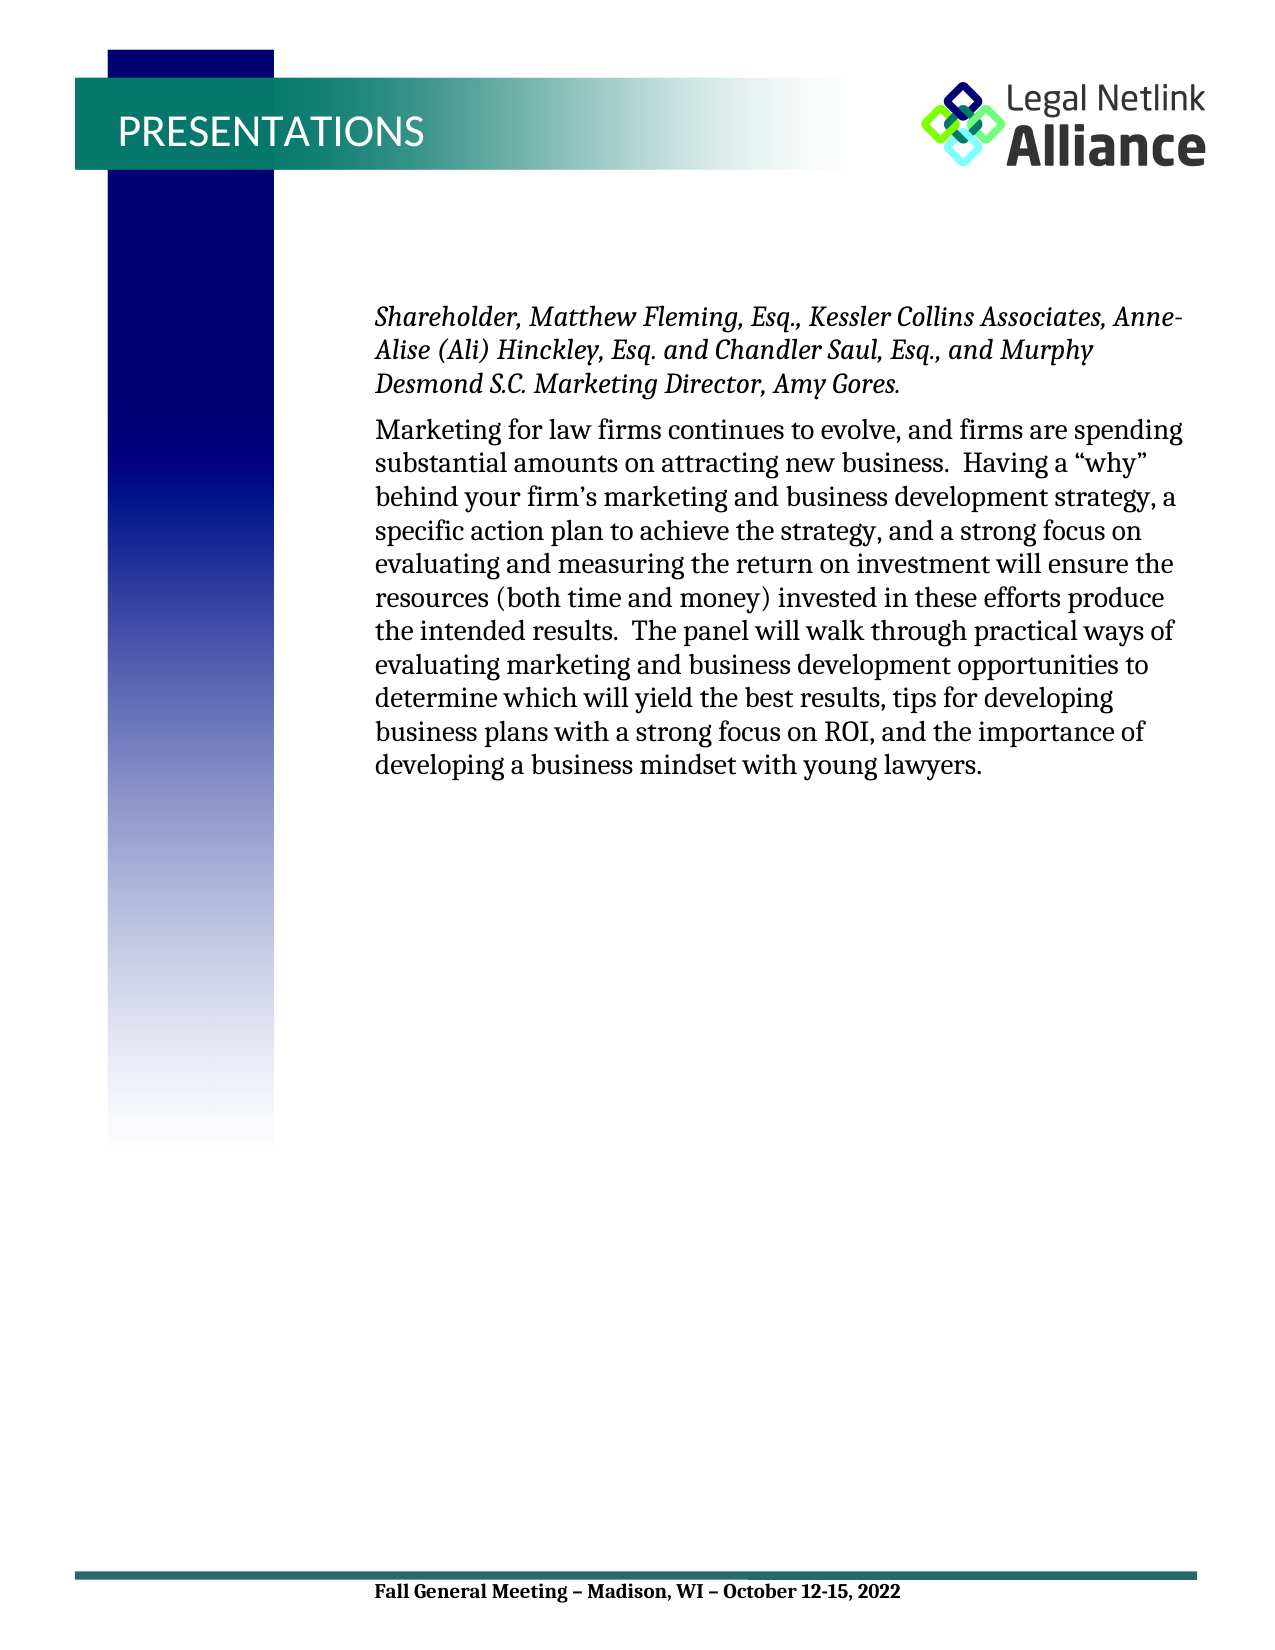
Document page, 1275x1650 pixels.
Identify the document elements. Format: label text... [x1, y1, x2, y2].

picture [0, 1, 1272, 1469]
text Marketing for law firms continues to evolve, and firms are spending substantial amounts on attracting new business. Having a “why” behind your firm’s marketing and business development strategy, a specific action plan to achieve the strategy, and a strong focus on evaluating and measuring the return on investment will ensure the resources (both time and money) invested in these efforts produce the intended results. The panel will walk through practical ways of evaluating marketing and business development opportunities to determine which will yield the best results, tips for developing business plans with a strong focus on ROI, and the importance of developing a business mindset with young lawyers. [375, 413, 1200, 782]
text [375, 300, 1200, 401]
